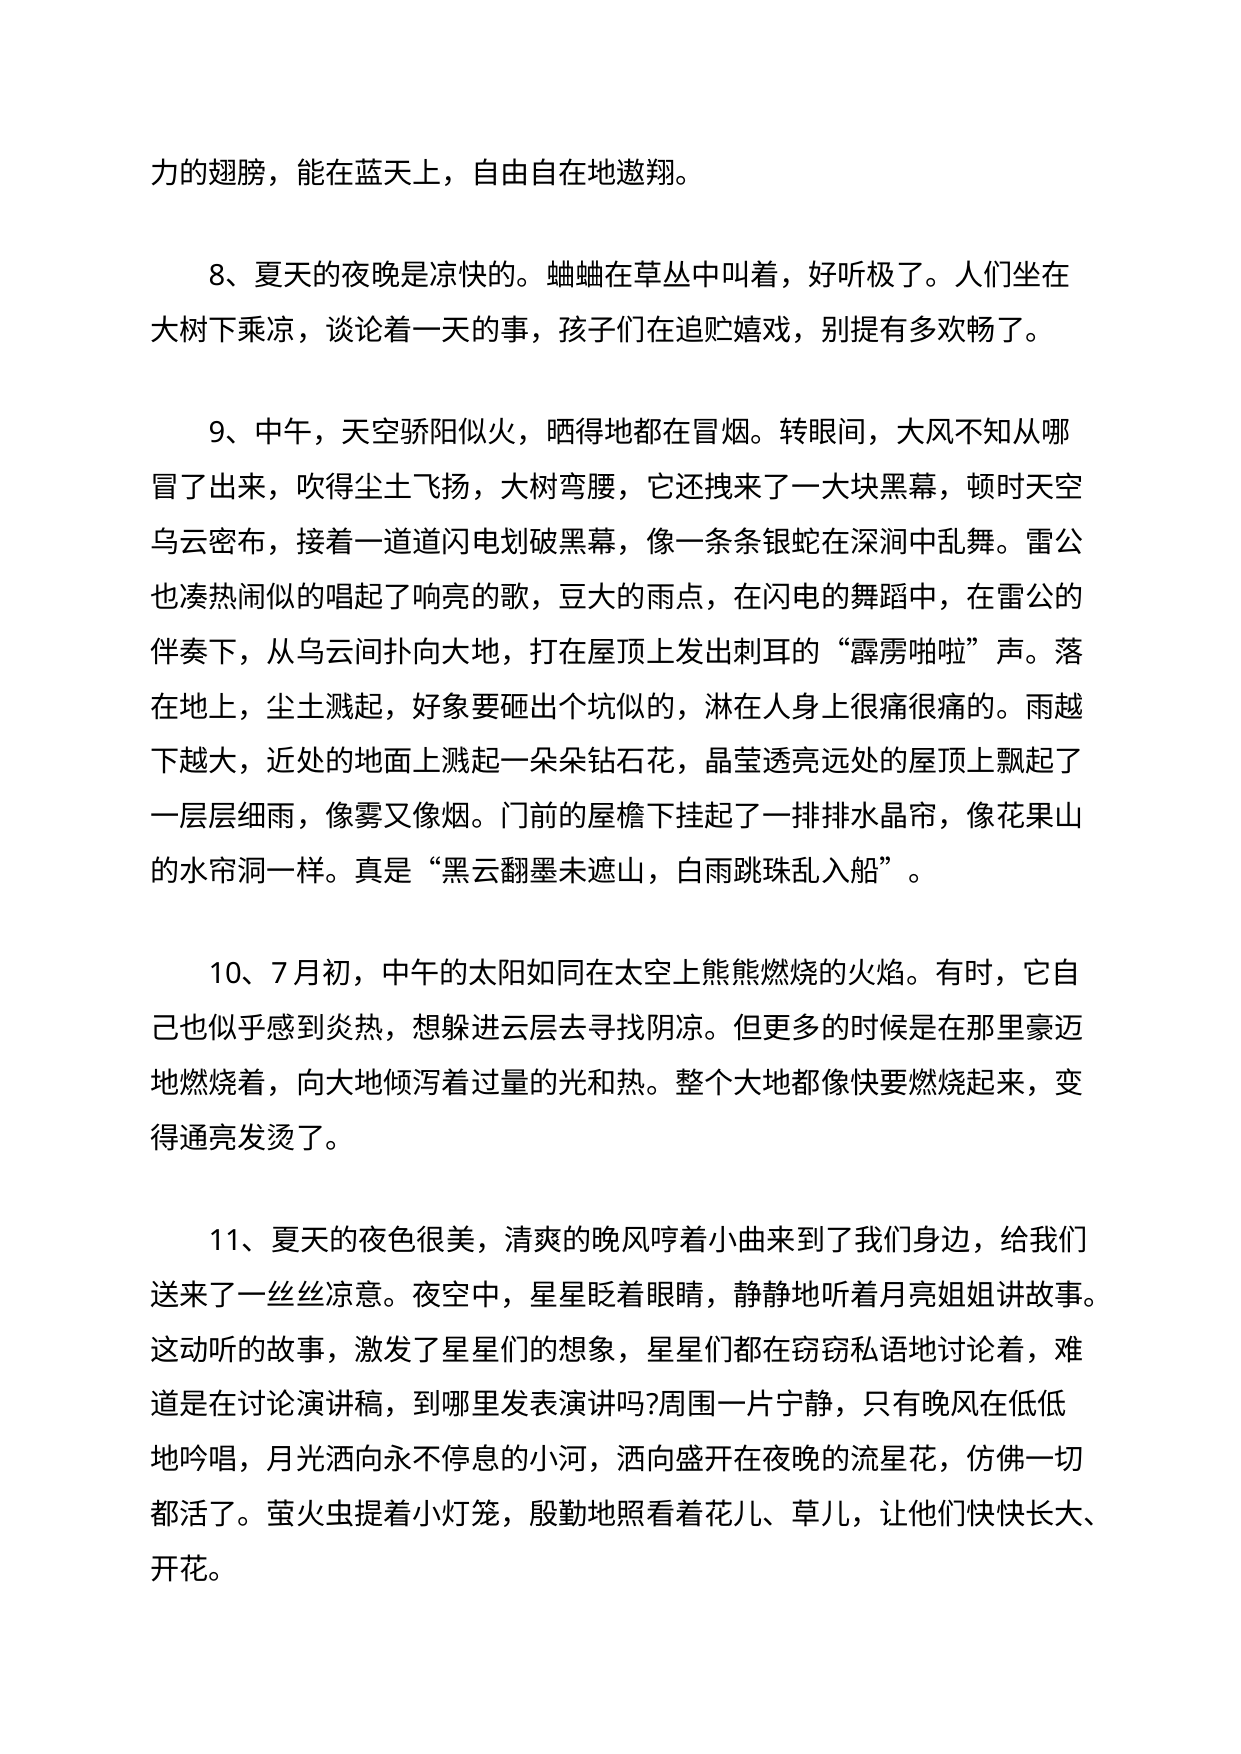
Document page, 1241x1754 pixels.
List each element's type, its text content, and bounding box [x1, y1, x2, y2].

text 10、7月初，中午的太阳如同在太空上熊熊燃烧的火焰。有时，它自己也似乎感到炎热，想躲进云层去寻找阴凉。但更多的时候是在那里豪迈地燃烧着，向大地倾泻着过量的光和热。整个大地都像快要燃烧起来，变得通亮发烫了。 [150, 949, 1090, 1157]
text 9、中午，天空骄阳似火，晒得地都在冒烟。转眼间，大风不知从哪冒了出来，吹得尘土飞扬，大树弯腰，它还拽来了一大块黑幕，顿时天空乌云密布，接着一道道闪电划破黑幕，像一条条银蛇在深涧中乱舞。雷公也凑热闹似的唱起了响亮的歌，豆大的雨点，在闪电的舞蹈中，在雷公的伴奏下，从乌云间扑向大地，打在屋顶上发出刺耳的“霹雳啪啦”声。落在地上，尘土溅起，好象要砸出个坑似的，淋在人身上很痛很痛的。雨越下越大，近处的地面上溅起一朵朵钻石花，晶莹透亮远处的屋顶上飘起了一层层细雨，像雾又像烟。门前的屋檐下挂起了一排排水晶帘，像花果山的水帘洞一样。真是“黑云翻墨未遮山，白雨跳珠乱入船”。 [150, 408, 1090, 890]
text 8、夏天的夜晚是凉快的。蛐蛐在草丛中叫着，好听极了。人们坐在大树下乘凉，谈论着一天的事，孩子们在追贮嬉戏，别提有多欢畅了。 [150, 252, 1090, 349]
text 11、夏天的夜色很美，清爽的晚风哼着小曲来到了我们身边，给我们送来了一丝丝凉意。夜空中，星星眨着眼睛，静静地听着月亮姐姐讲故事。这动听的故事，激发了星星们的想象，星星们都在窃窃私语地讨论着，难道是在讨论演讲稿，到哪里发表演讲吗?周围一片宁静，只有晚风在低低地吟唱，月光洒向永不停息的小河，洒向盛开在夜晚的流星花，仿佛一切都活了。萤火虫提着小灯笼，殷勤地照看着花儿、草儿，让他们快快长大、开花。 [150, 1216, 1090, 1588]
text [150, 150, 1090, 192]
